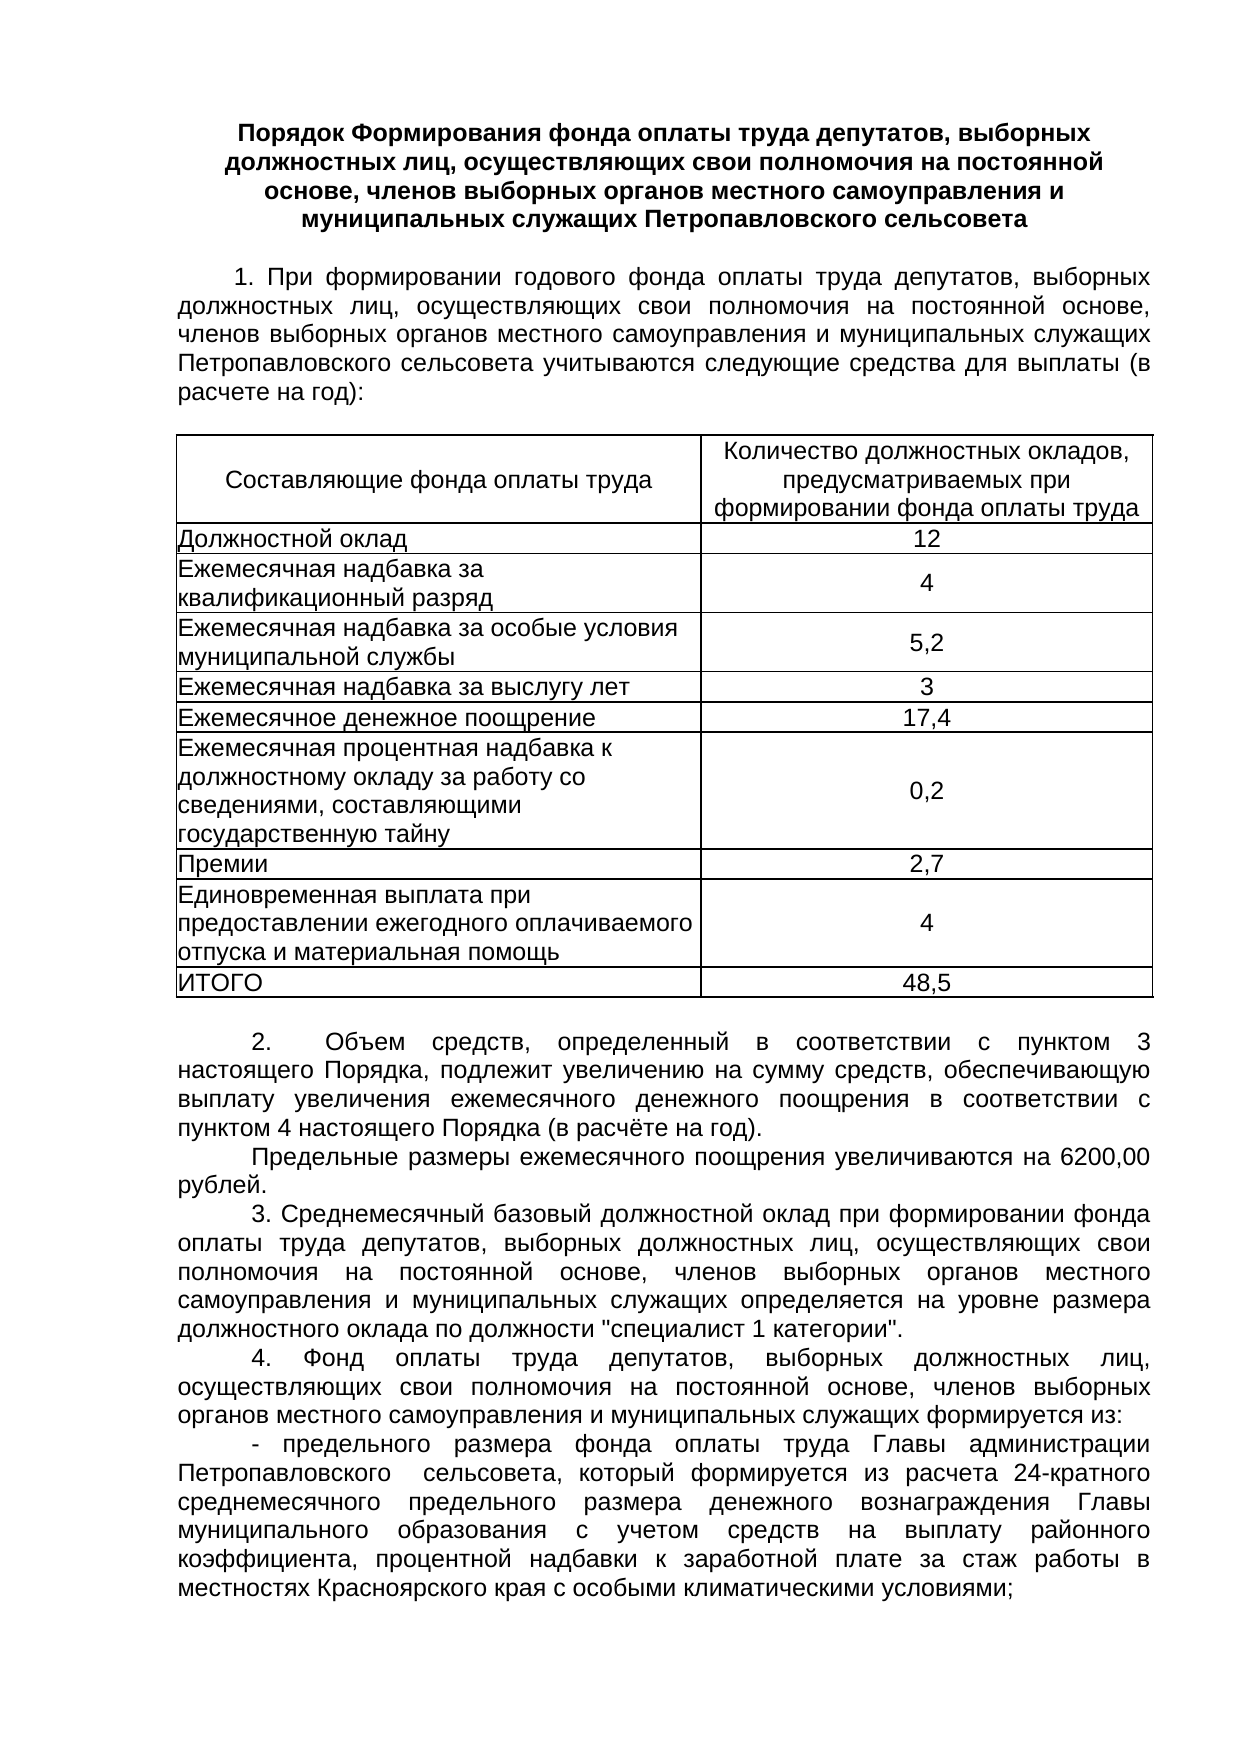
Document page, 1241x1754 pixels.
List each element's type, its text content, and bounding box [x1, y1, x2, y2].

text 1. При формировании годового фонда оплаты труда депутатов, выборных должностных лиц, осуществляющих свои полномочия на постоянной основе, членов выборных органов местного самоуправления и муниципальных служащих Петропавловского сельсовета учитываются следующие средства для выплаты (в расчете на год): [177, 262, 1152, 406]
text Предельные размеры ежемесячного поощрения увеличиваются на 6200,00 рублей. [177, 1142, 1152, 1199]
table_cell 0,2 [702, 733, 1152, 848]
table_header Количество должностных окладов, предусматриваемых при формировании фонда оплаты труда [702, 436, 1152, 522]
text 4. Фонд оплаты труда депутатов, выборных должностных лиц, осуществляющих свои полномочия на постоянной основе, членов выборных органов местного самоуправления и муниципальных служащих формируется из: [177, 1343, 1152, 1429]
table_cell Должностной оклад [177, 524, 700, 552]
table_cell Ежемесячное денежное поощрение [177, 703, 700, 731]
table_cell ИТОГО [177, 968, 700, 996]
table_cell Премии [177, 850, 700, 878]
table_cell 4 [702, 880, 1152, 966]
text Порядок Формирования фонда оплаты труда депутатов, выборных должностных лиц, осуществляющих свои полномочия на постоянной основе, членов выборных органов местного самоуправления и муниципальных служащих Петропавловского сельсовета [177, 118, 1152, 233]
text 3. Среднемесячный базовый должностной оклад при формировании фонда оплаты труда депутатов, выборных должностных лиц, осуществляющих свои полномочия на постоянной основе, членов выборных органов местного самоуправления и муниципальных служащих определяется на уровне размера должностного оклада по должности "специалист 1 категории". [177, 1199, 1152, 1343]
table_cell Ежемесячная надбавка за особые условия муниципальной службы [177, 613, 700, 671]
text 2. Объем средств, определенный в соответствии с пунктом 3 настоящего Порядка, подлежит увеличению на сумму средств, обеспечивающую выплату увеличения ежемесячного денежного поощрения в соответствии с пунктом 4 настоящего Порядка (в расчёте на год). [177, 1027, 1152, 1142]
table_cell Ежемесячная процентная надбавка к должностному окладу за работу со сведениями, составляющими государственную тайну [177, 733, 700, 848]
table_cell 3 [702, 672, 1152, 701]
table_cell 17,4 [702, 703, 1152, 731]
table_cell 48,5 [702, 968, 1152, 996]
table_cell Ежемесячная надбавка за квалификационный разряд [177, 554, 700, 612]
table_header Составляющие фонда оплаты труда [177, 436, 700, 522]
table_cell 12 [702, 524, 1152, 552]
table_cell 4 [702, 554, 1152, 612]
text - предельного размера фонда оплаты труда Главы администрации Петропавловского сельсовета, который формируется из расчета 24-кратного среднемесячного предельного размера денежного вознаграждения Главы муниципального образования с учетом средств на выплату районного коэффициента, процентной надбавки к заработной плате за стаж работы в местностях Красноярского края с особыми климатическими условиями; [177, 1429, 1152, 1602]
table_cell 2,7 [702, 850, 1152, 878]
table_cell Единовременная выплата при предоставлении ежегодного оплачиваемого отпуска и материальная помощь [177, 880, 700, 966]
table_cell Ежемесячная надбавка за выслугу лет [177, 672, 700, 701]
table_cell 5,2 [702, 613, 1152, 671]
